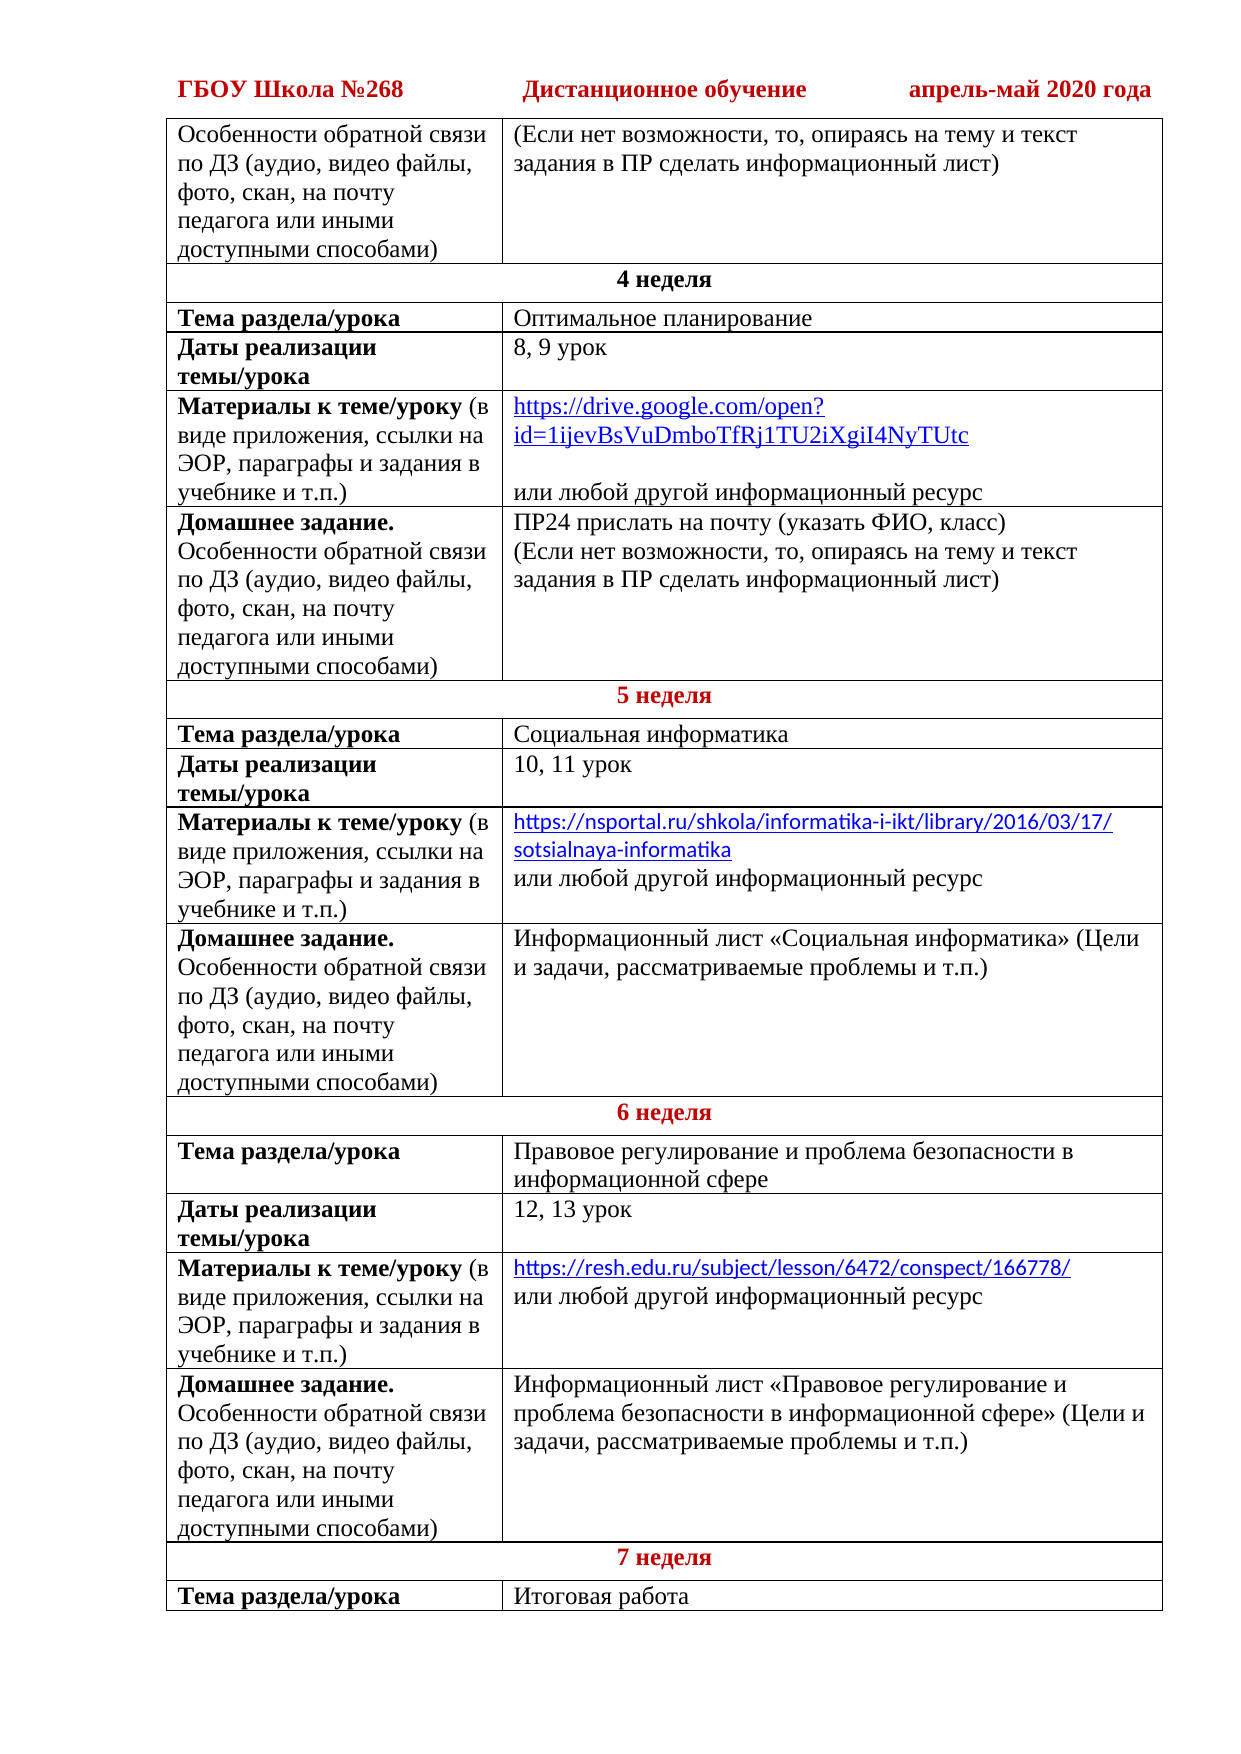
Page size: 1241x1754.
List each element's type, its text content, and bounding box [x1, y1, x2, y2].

table_cell Оптимальное планирование [503, 303, 1162, 331]
table_cell Домашнее задание. Особенности обратной связи по ДЗ (аудио, видео файлы, фото, скан, на почту педагога или иными доступными способами) [167, 924, 502, 1096]
table_cell 8, 9 урок [503, 333, 1162, 390]
table_cell 6 неделя [167, 1097, 1162, 1135]
table_cell Тема раздела/урока [167, 1581, 502, 1610]
table_cell Итоговая работа [503, 1581, 1162, 1610]
table_cell Правовое регулирование и проблема безопасности в информационной сфере [503, 1136, 1162, 1193]
table_cell Тема раздела/урока [167, 719, 502, 748]
table_cell Даты реализации темы/урока [167, 1194, 502, 1252]
table_cell https://nsportal.ru/shkola/informatika-i-ikt/library/2016/03/17/sotsialnaya-informatika или любой другой информационный ресурс [503, 808, 1162, 922]
table_cell Домашнее задание. Особенности обратной связи по ДЗ (аудио, видео файлы, фото, скан, на почту педагога или иными доступными способами) [167, 1369, 502, 1541]
table_cell Материалы к теме/уроку (в виде приложения, ссылки на ЭОР, параграфы и задания в учебнике и т.п.) [167, 391, 502, 506]
table_cell 4 неделя [167, 264, 1162, 302]
table_cell Даты реализации темы/урока [167, 333, 502, 390]
table_cell 10, 11 урок [503, 749, 1162, 806]
table_cell Социальная информатика [503, 719, 1162, 748]
table_cell https://drive.google.com/open?id=1ijevBsVuDmboTfRj1TU2iXgiI4NyTUtc или любой другой информационный ресурс [503, 391, 1162, 506]
table_cell ПР24 прислать на почту (указать ФИО, класс) (Если нет возможности, то, опираясь на тему и текст задания в ПР сделать информационный лист) [503, 507, 1162, 679]
table_cell https://resh.edu.ru/subject/lesson/6472/conspect/166778/ или любой другой информационный ресурс [503, 1253, 1162, 1368]
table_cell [503, 119, 1162, 263]
table_cell Информационный лист «Социальная информатика» (Цели и задачи, рассматриваемые проблемы и т.п.) [503, 924, 1162, 1096]
table_cell 7 неделя [167, 1543, 1162, 1580]
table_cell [167, 119, 502, 263]
table_cell Материалы к теме/уроку (в виде приложения, ссылки на ЭОР, параграфы и задания в учебнике и т.п.) [167, 808, 502, 922]
table_cell Информационный лист «Правовое регулирование и проблема безопасности в информационной сфере» (Цели и задачи, рассматриваемые проблемы и т.п.) [503, 1369, 1162, 1541]
table_cell Тема раздела/урока [167, 303, 502, 331]
table_cell Даты реализации темы/урока [167, 749, 502, 806]
table_cell Тема раздела/урока [167, 1136, 502, 1193]
table_cell 5 неделя [167, 681, 1162, 718]
table_cell Материалы к теме/уроку (в виде приложения, ссылки на ЭОР, параграфы и задания в учебнике и т.п.) [167, 1253, 502, 1368]
table_cell 12, 13 урок [503, 1194, 1162, 1252]
table_cell Домашнее задание. Особенности обратной связи по ДЗ (аудио, видео файлы, фото, скан, на почту педагога или иными доступными способами) [167, 507, 502, 679]
